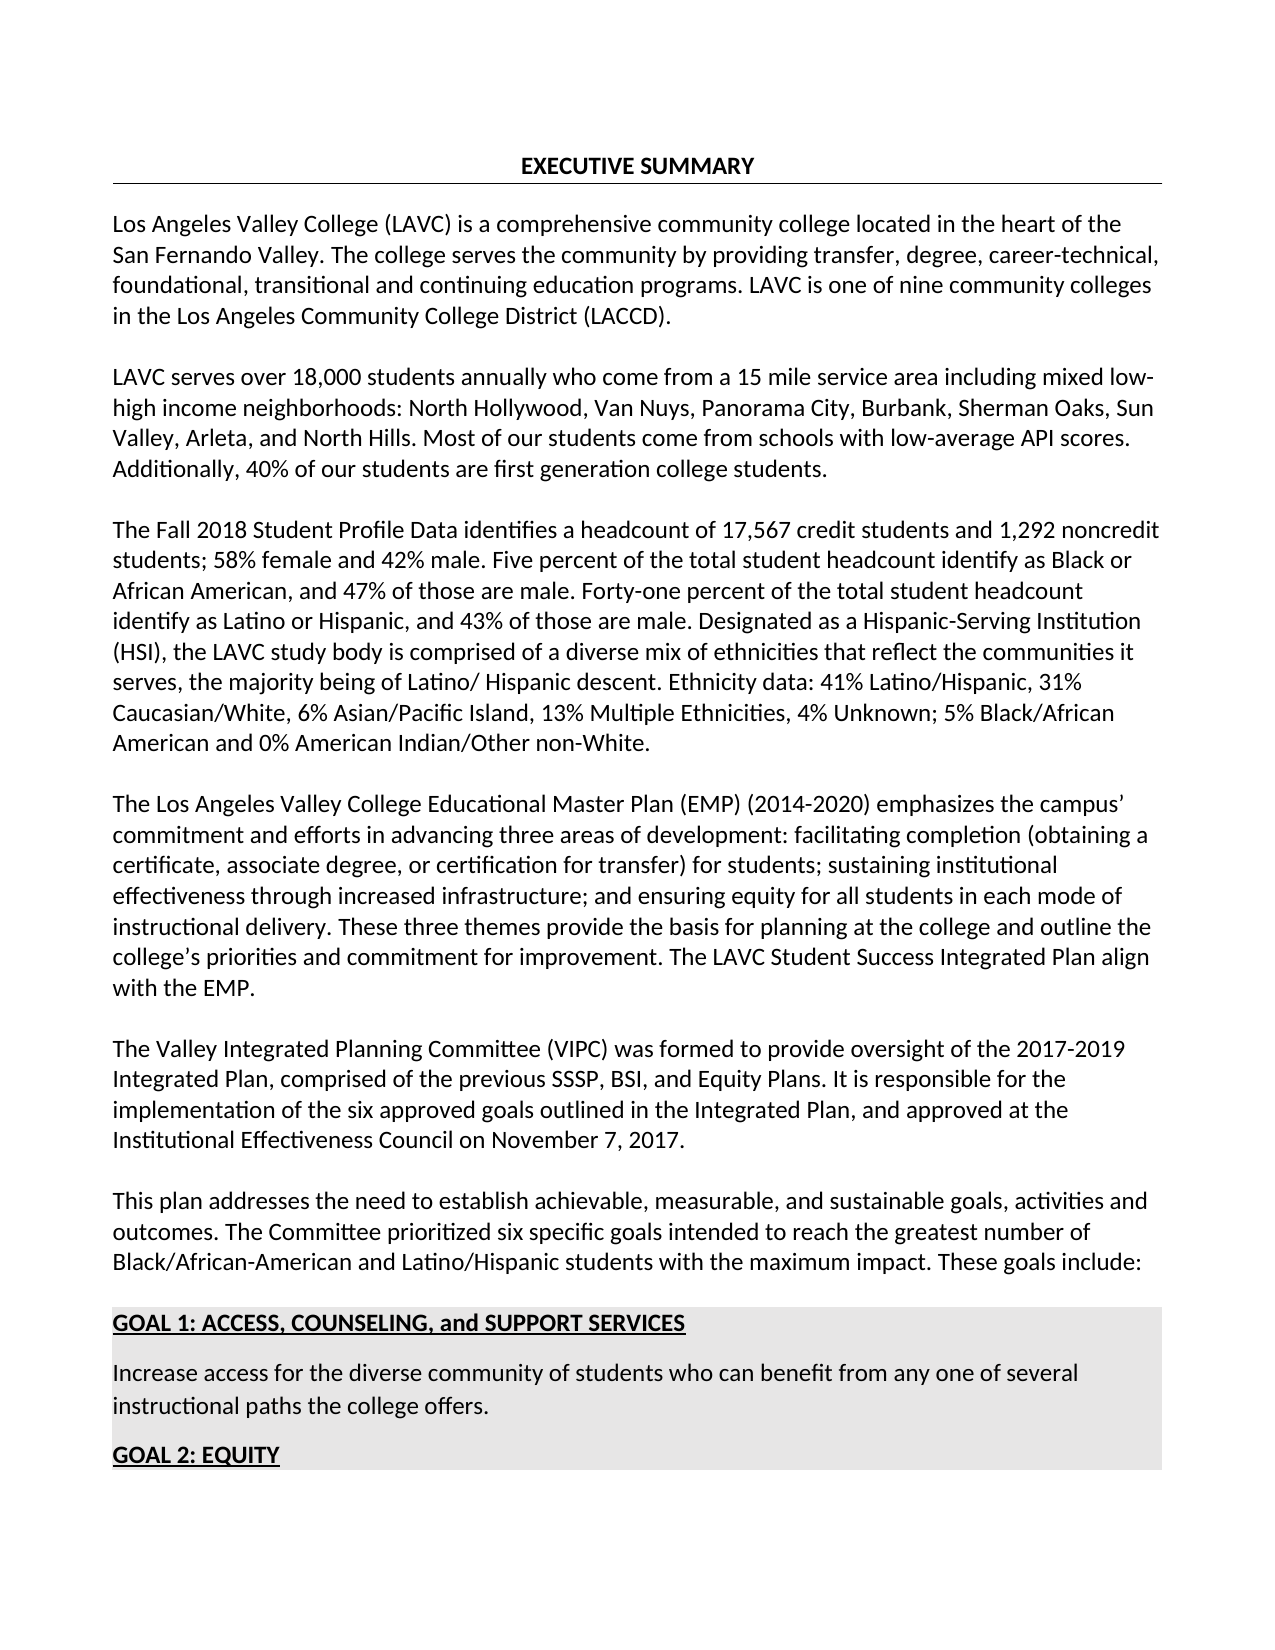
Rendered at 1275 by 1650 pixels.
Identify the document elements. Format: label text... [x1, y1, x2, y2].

text Los Angeles Valley College (LAVC) is a comprehensive community college located in the heart of the San Fernando Valley. The college serves the community by providing transfer, degree, career-technical, foundational, transitional and continuing education programs. LAVC is one of nine community colleges in the Los Angeles Community College District (LACCD). [112, 209, 1162, 331]
text The Fall 2018 Student Profile Data identifies a headcount of 17,567 credit students and 1,292 noncredit students; 58% female and 42% male. Five percent of the total student headcount identify as Black or African American, and 47% of those are male. Forty-one percent of the total student headcount identify as Latino or Hispanic, and 43% of those are male. Designated as a Hispanic-Serving Institution (HSI), the LAVC study body is comprised of a diverse mix of ethnicities that reflect the communities it serves, the majority being of Latino/ Hispanic descent. Ethnicity data: 41% Latino/Hispanic, 31% Caucasian/White, 6% Asian/Pacific Island, 13% Multiple Ethnicities, 4% Unknown; 5% Black/African American and 0% American Indian/Other non-White. [112, 514, 1162, 758]
text The Valley Integrated Planning Committee (VIPC) was formed to provide oversight of the 2017-2019 Integrated Plan, comprised of the previous SSSP, BSI, and Equity Plans. It is responsible for the implementation of the six approved goals outlined in the Integrated Plan, and approved at the Institutional Effectiveness Council on November 7, 2017. [112, 1033, 1162, 1155]
text GOAL 2: EQUITY [112, 1439, 1162, 1470]
text This plan addresses the need to establish achievable, measurable, and sustainable goals, activities and outcomes. The Committee prioritized six specific goals intended to reach the greatest number of Black/African-American and Latino/Hispanic students with the maximum impact. These goals include: [112, 1185, 1162, 1277]
text Increase access for the diverse community of students who can benefit from any one of several instructional paths the college offers. [112, 1357, 1162, 1420]
text GOAL 1: ACCESS, COUNSELING, and SUPPORT SERVICES [112, 1307, 1162, 1338]
subtitle EXECUTIVE SUMMARY [112, 150, 1162, 184]
text The Los Angeles Valley College Educational Master Plan (EMP) (2014-2020) emphasizes the campus’ commitment and efforts in advancing three areas of development: facilitating completion (obtaining a certificate, associate degree, or certification for transfer) for students; sustaining institutional effectiveness through increased infrastructure; and ensuring equity for all students in each mode of instructional delivery. These three themes provide the basis for planning at the college and outline the college’s priorities and commitment for improvement. The LAVC Student Success Integrated Plan align with the EMP. [112, 788, 1162, 1002]
text LAVC serves over 18,000 students annually who come from a 15 mile service area including mixed low-high income neighborhoods: North Hollywood, Van Nuys, Panorama City, Burbank, Sherman Oaks, Sun Valley, Arleta, and North Hills. Most of our students come from schools with low-average API scores. Additionally, 40% of our students are first generation college students. [112, 361, 1162, 483]
